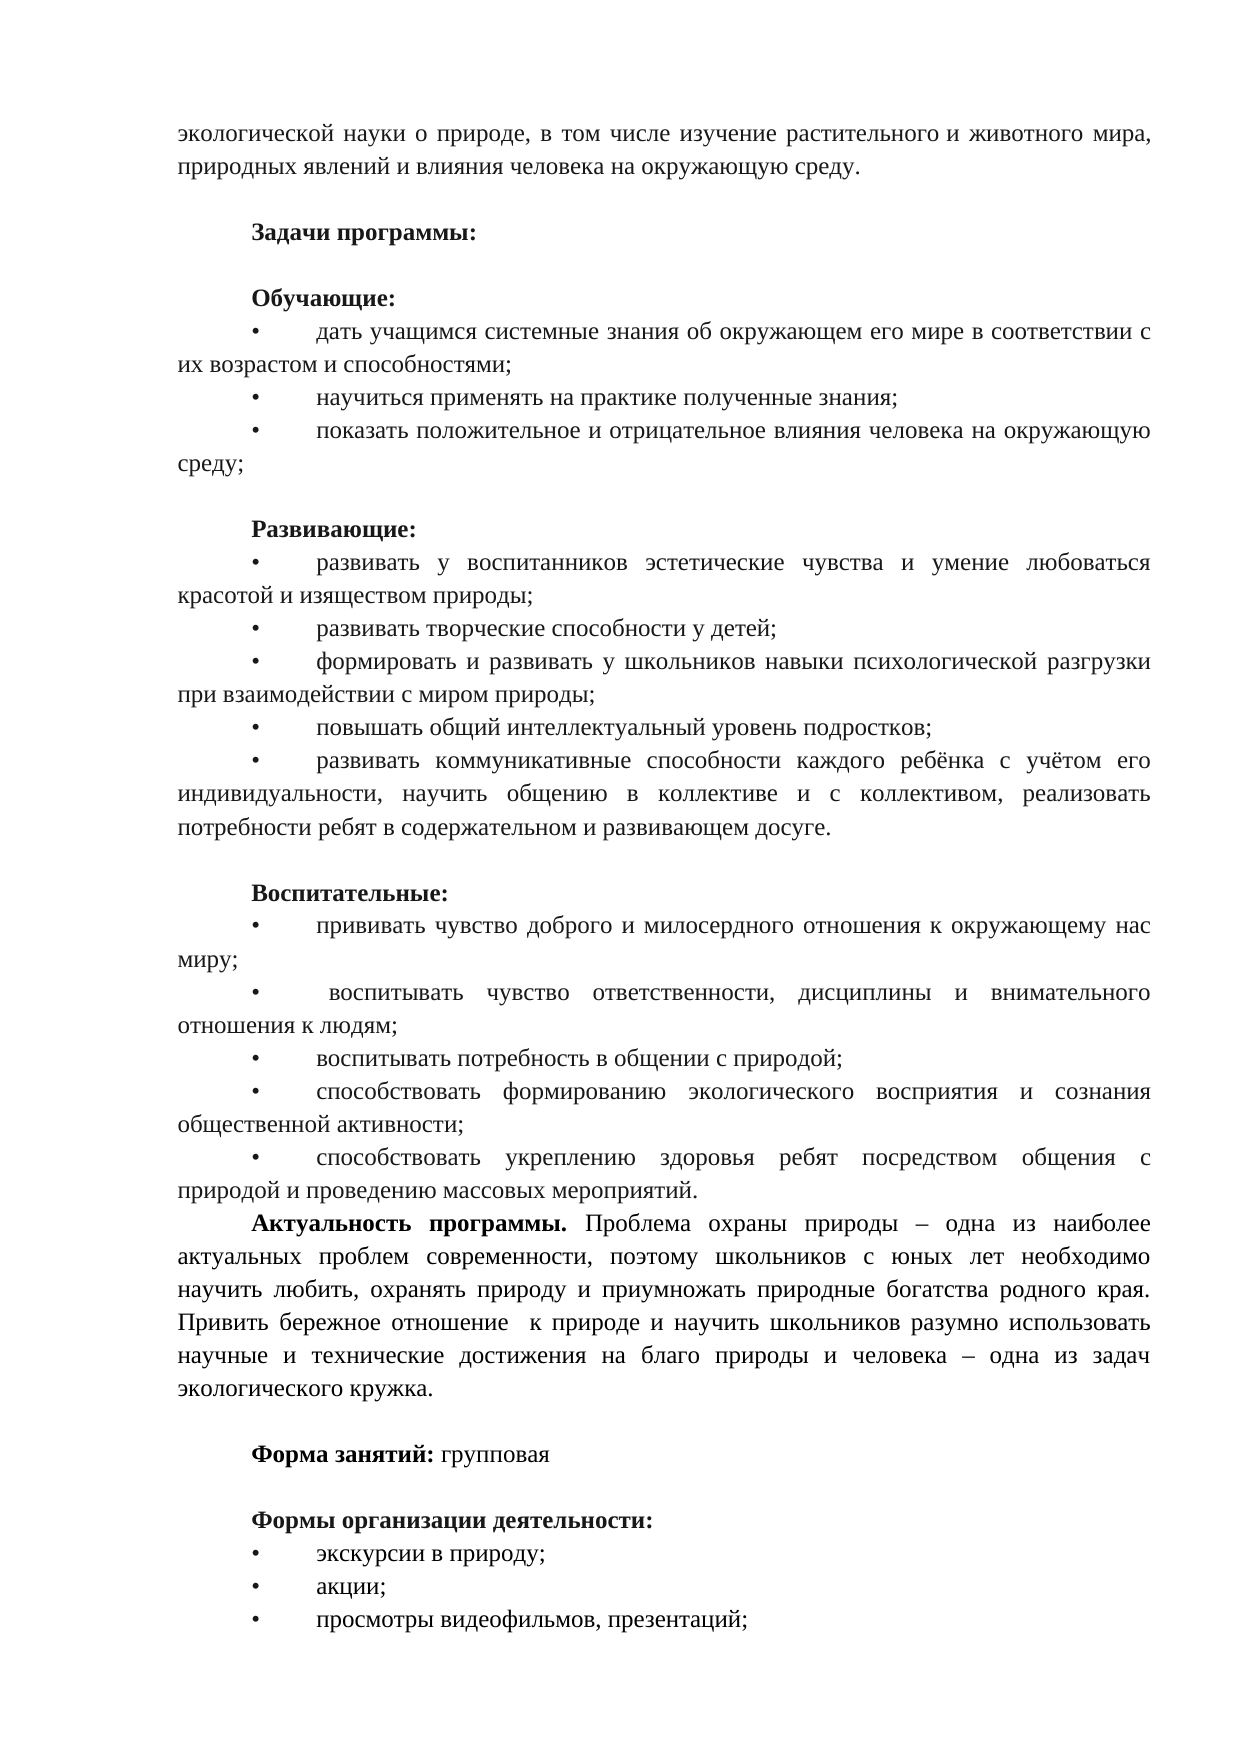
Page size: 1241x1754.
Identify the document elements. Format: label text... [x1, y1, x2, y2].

text • показать положительное и отрицательное влияния человека на окружающую среду; [177, 415, 1152, 477]
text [177, 118, 1152, 180]
text • воспитывать чувство ответственности, дисциплины и внимательного отношения к людям; [177, 977, 1152, 1038]
text • воспитывать потребность в общении с природой; [177, 1043, 1152, 1071]
text Обучающие: [177, 283, 1152, 312]
text • экскурсии в природу; [177, 1538, 1152, 1567]
text • формировать и развивать у школьников навыки психологической разгрузки при взаимодействии с миром природы; [177, 646, 1152, 708]
text • развивать творческие способности у детей; [177, 613, 1152, 642]
text Воспитательные: [177, 878, 1152, 906]
text • повышать общий интеллектуальный уровень подростков; [177, 712, 1152, 741]
text • прививать чувство доброго и милосердного отношения к окружающему нас миру; [177, 911, 1152, 972]
text Развивающие: [177, 514, 1152, 543]
text Форма занятий: групповая [177, 1439, 1152, 1468]
text • способствовать укреплению здоровья ребят посредством общения с природой и проведению массовых мероприятий. [177, 1142, 1152, 1203]
text • научиться применять на практике полученные знания; [177, 382, 1152, 411]
text Задачи программы: [177, 217, 1152, 246]
text Актуальность программы. Проблема охраны природы – одна из наиболее актуальных проблем современности, поэтому школьников с юных лет необходимо научить любить, охранять природу и приумножать природные богатства родного края. Привить бережное отношение к природе и научить школьников разумно использовать научные и технические достижения на благо природы и человека – одна из задач экологического кружка. [177, 1208, 1152, 1402]
text • акции; [177, 1571, 1152, 1600]
text • просмотры видеофильмов, презентаций; [177, 1604, 1152, 1633]
text • способствовать формированию экологического восприятия и сознания общественной активности; [177, 1076, 1152, 1137]
text • развивать у воспитанников эстетические чувства и умение любоваться красотой и изяществом природы; [177, 547, 1152, 609]
text • дать учащимся системные знания об окружающем его мире в соответствии с их возрастом и способностями; [177, 316, 1152, 378]
text • развивать коммуникативные способности каждого ребёнка с учётом его индивидуальности, научить общению в коллективе и с коллективом, реализовать потребности ребят в содержательном и развивающем досуге. [177, 746, 1152, 840]
text Формы организации деятельности: [177, 1505, 1152, 1534]
